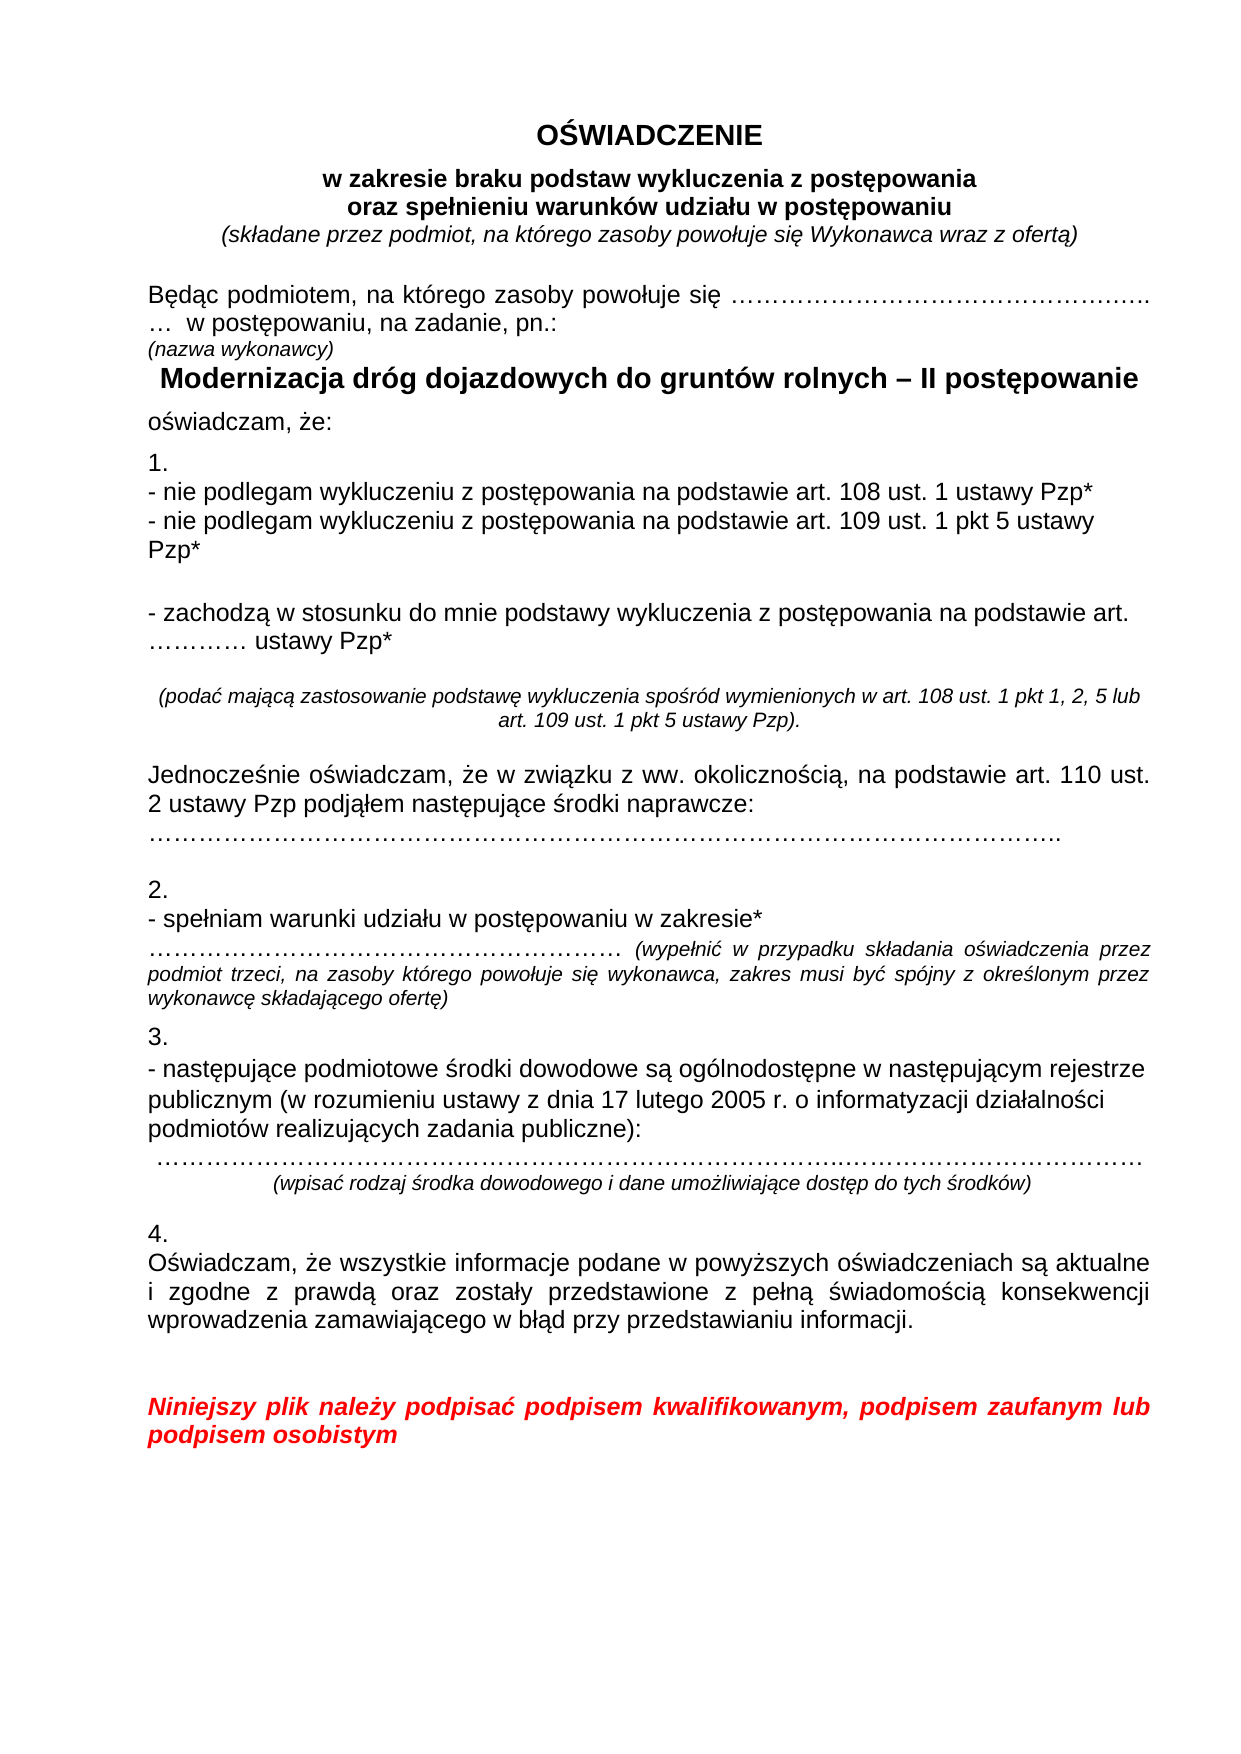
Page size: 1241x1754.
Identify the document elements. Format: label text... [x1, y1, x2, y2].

text Będąc podmiotem, na którego zasoby powołuje się ……………………………………….…..… w postępowaniu, na zadanie, pn.: [148, 280, 1152, 337]
text 3. [148, 1022, 1152, 1051]
text - nie podlegam wykluczeniu z postępowania na podstawie art. 109 ust. 1 pkt 5 ustawy Pzp* [148, 506, 1152, 563]
text 4. [148, 1219, 1152, 1248]
text (wpisać rodzaj środka dowodowego i dane umożliwiające dostęp do tych środków) [148, 1171, 1152, 1195]
text ……………………………………………………………………………………………….. [148, 818, 1152, 847]
text (składane przez podmiot, na którego zasoby powołuje się Wykonawca wraz z ofertą) [148, 221, 1152, 247]
text 2. [148, 875, 1152, 904]
text - nie podlegam wykluczeniu z postępowania na podstawie art. 108 ust. 1 ustawy Pzp* [148, 477, 1152, 506]
text Jednocześnie oświadczam, że w związku z ww. okolicznością, na podstawie art. 110 ust. 2 ustawy Pzp podjąłem następujące środki naprawcze: [148, 760, 1152, 818]
text w zakresie braku podstaw wykluczenia z postępowania [148, 163, 1152, 192]
text ………………………………………………… (wypełnić w przypadku składania oświadczenia przez podmiot trzeci, na zasoby którego powołuje się wykonawca, zakres musi być spójny z określonym przez wykonawcę składającego ofertę) [148, 933, 1152, 1009]
text (podać mającą zastosowanie podstawę wykluczenia spośród wymienionych w art. 108 ust. 1 pkt 1, 2, 5 lub art. 109 ust. 1 pkt 5 ustawy Pzp). [148, 684, 1152, 732]
text ………………………………………………………………………..……………………………… [148, 1142, 1152, 1171]
text oraz spełnieniu warunków udziału w postępowaniu [148, 192, 1152, 221]
text (nazwa wykonawcy) [148, 337, 1152, 361]
text Modernizacja dróg dojazdowych do gruntów rolnych – II postępowanie [148, 361, 1152, 395]
text Niniejszy plik należy podpisać podpisem kwalifikowanym, podpisem zaufanym lub podpisem osobistym [148, 1392, 1152, 1449]
text - następujące podmiotowe środki dowodowe są ogólnodostępne w następującym rejestrze publicznym (w rozumieniu ustawy z dnia 17 lutego 2005 r. o informatyzacji działalności podmiotów realizujących zadania publiczne): [148, 1051, 1152, 1142]
text 1. [148, 448, 1152, 477]
text - zachodzą w stosunku do mnie podstawy wykluczenia z postępowania na podstawie art. ………… ustawy Pzp* [148, 597, 1152, 655]
text OŚWIADCZENIE [148, 117, 1152, 151]
text - spełniam warunki udziału w postępowaniu w zakresie* [148, 904, 1152, 933]
text Oświadczam, że wszystkie informacje podane w powyższych oświadczeniach są aktualne i zgodne z prawdą oraz zostały przedstawione z pełną świadomością konsekwencji wprowadzenia zamawiającego w błąd przy przedstawianiu informacji. [148, 1248, 1152, 1334]
text oświadczam, że: [148, 407, 1152, 436]
